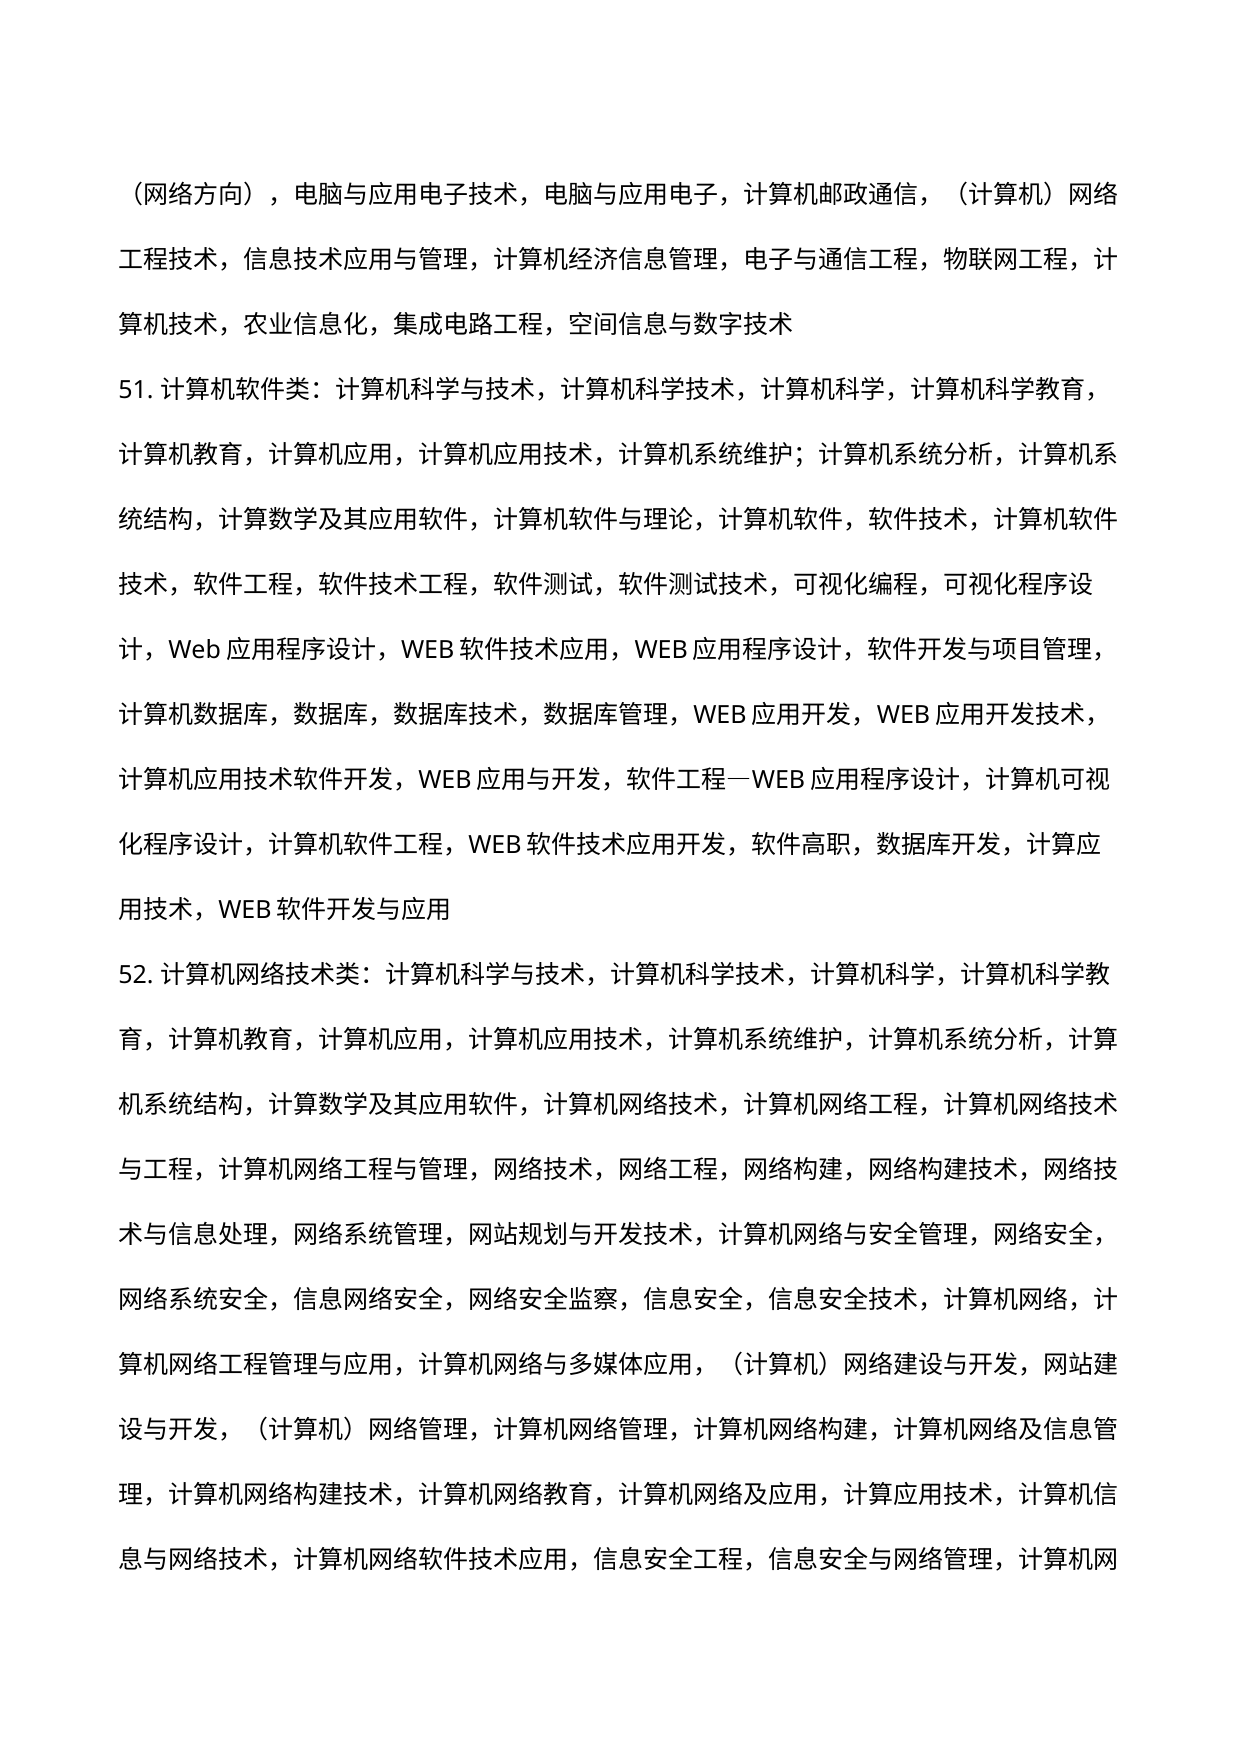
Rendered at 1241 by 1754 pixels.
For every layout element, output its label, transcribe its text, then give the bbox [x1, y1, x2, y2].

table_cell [118, 941, 1122, 1591]
table_cell 51. 计算机软件类：计算机科学与技术，计算机科学技术，计算机科学，计算机科学教育，计算机教育，计算机应用，计算机应用技术，计算机系统维护；计算机系统分析，计算机系统结构，计算数学及其应用软件，计算机软件与理论，计算机软件，软件技术，计算机软件技术，软件工程，软件技术工程，软件测试，软件测试技术，可视化编程，可视化程序设计，Web应用程序设计，WEB软件技术应用，WEB应用程序设计，软件开发与项目管理，计算机数据库，数据库，数据库技术，数据库管理，WEB应用开发，WEB应用开发技术，计算机应用技术软件开发，WEB应用与开发，软件工程—WEB应用程序设计，计算机可视化程序设计，计算机软件工程，WEB软件技术应用开发，软件高职，数据库开发，计算应用技术，WEB软件开发与应用 [118, 356, 1122, 941]
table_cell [118, 161, 1122, 356]
